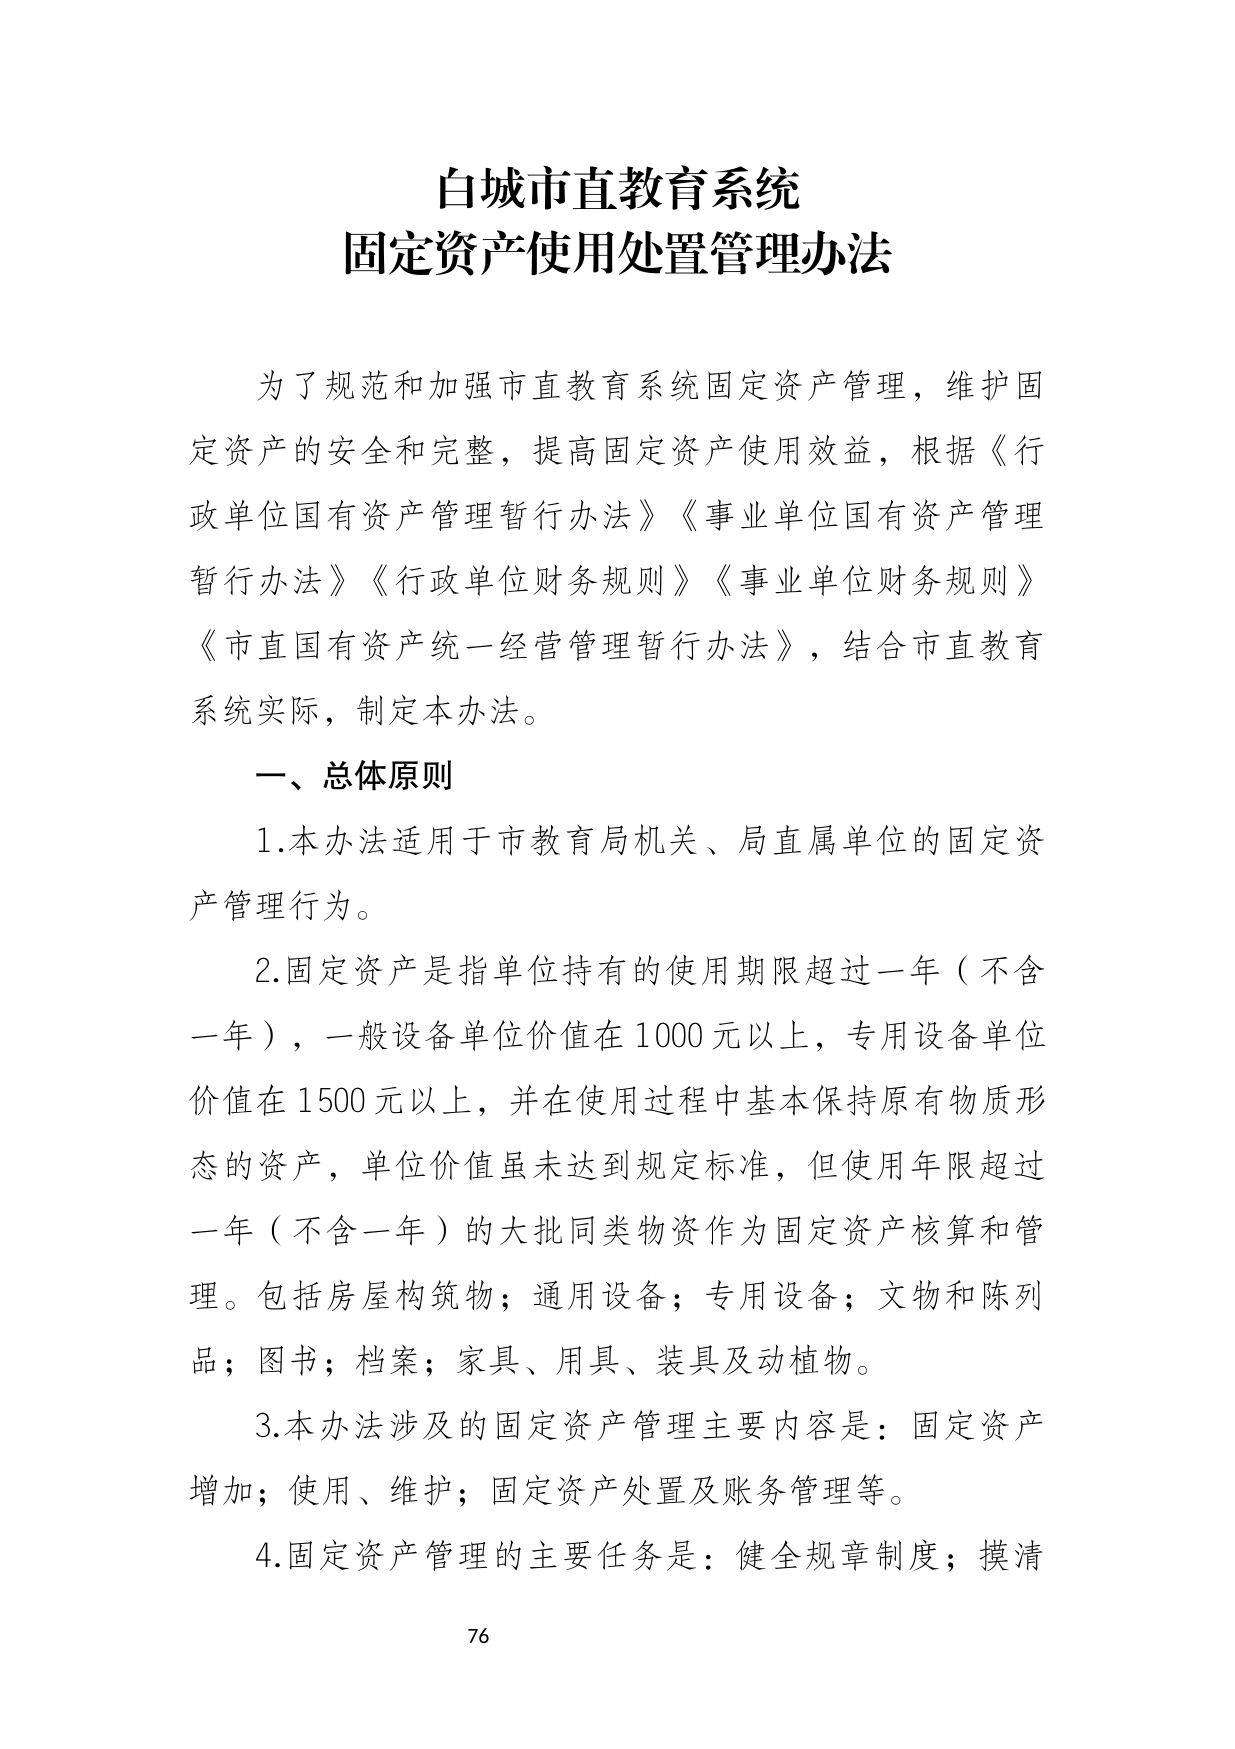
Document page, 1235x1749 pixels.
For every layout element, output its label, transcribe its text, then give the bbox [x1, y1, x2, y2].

text 一、总体原则 [187, 744, 1047, 809]
text 白城市直教育系统 [187, 159, 1047, 224]
text 1.本办法适用于市教育局机关、局直属单位的固定资产管理行为。 [187, 809, 1047, 939]
text 固定资产使用处置管理办法 [187, 224, 1047, 289]
text 2.固定资产是指单位持有的使用期限超过一年（不含一年），一般设备单位价值在1000元以上，专用设备单位价值在1500元以上，并在使用过程中基本保持原有物质形态的资产，单位价值虽未达到规定标准，但使用年限超过一年（不含一年）的大批同类物资作为固定资产核算和管理。包括房屋构筑物；通用设备；专用设备；文物和陈列品；图书；档案；家具、用具、装具及动植物。 [187, 939, 1047, 1394]
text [187, 1524, 1047, 1589]
text 为了规范和加强市直教育系统固定资产管理，维护固定资产的安全和完整，提高固定资产使用效益，根据《行政单位国有资产管理暂行办法》《事业单位国有资产管理暂行办法》《行政单位财务规则》《事业单位财务规则》《市直国有资产统一经营管理暂行办法》，结合市直教育系统实际，制定本办法。 [187, 354, 1047, 744]
text 3.本办法涉及的固定资产管理主要内容是：固定资产增加；使用、维护；固定资产处置及账务管理等。 [187, 1394, 1047, 1524]
